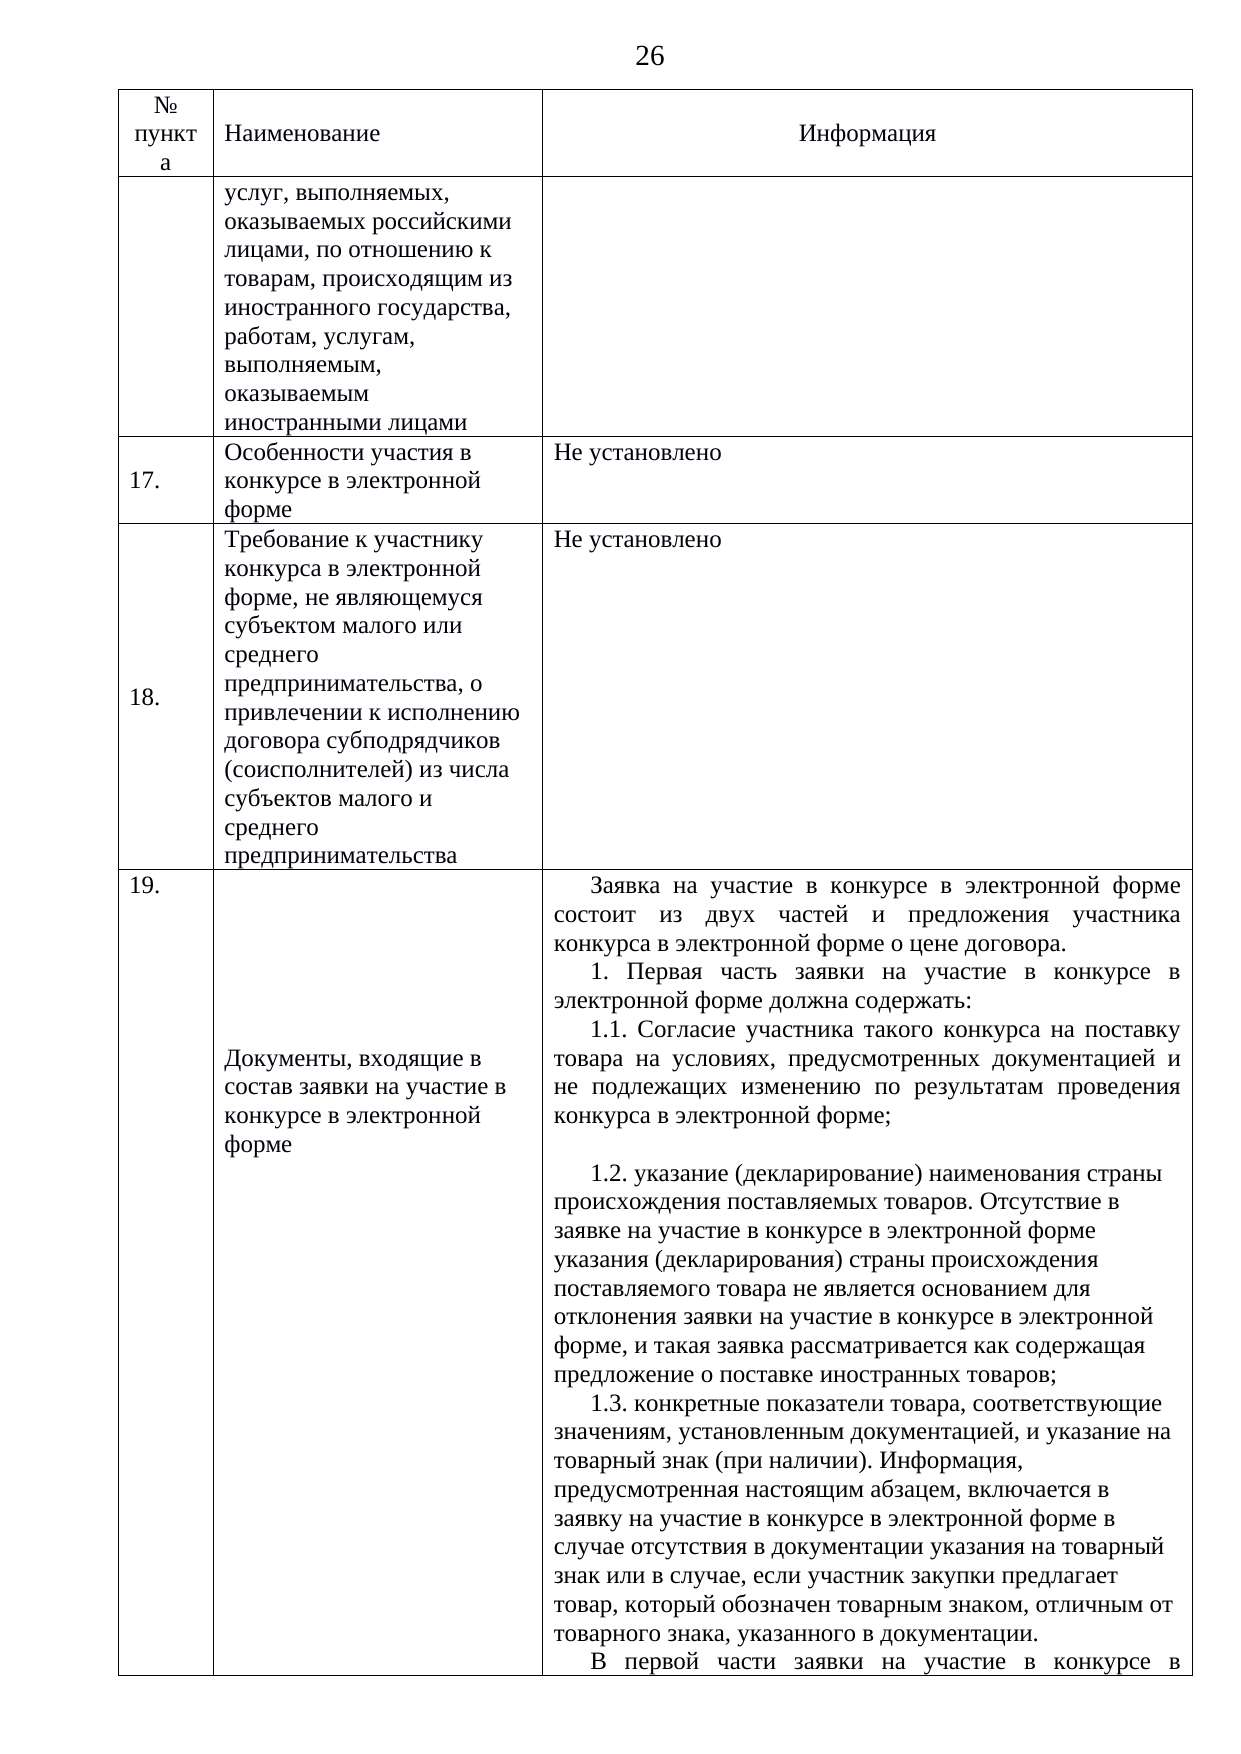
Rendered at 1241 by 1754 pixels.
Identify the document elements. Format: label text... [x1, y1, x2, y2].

table_header № пункта [119, 90, 213, 176]
table_cell Не установлено [543, 524, 1192, 869]
table_cell Особенности участия в конкурсе в электронной форме [214, 437, 542, 523]
table_header Информация [543, 90, 1192, 176]
table_cell [119, 177, 213, 436]
table_cell Требование к участнику конкурса в электронной форме, не являющемуся субъектом малого или среднего предпринимательства, о привлечении к исполнению договора субподрядчиков (соисполнителей) из числа субъектов малого и среднего предпринимательства [214, 524, 542, 869]
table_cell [543, 177, 1192, 436]
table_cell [214, 870, 542, 1675]
table_cell [119, 524, 213, 869]
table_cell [543, 870, 1192, 1675]
table_cell Не установлено [543, 437, 1192, 523]
table_cell [119, 870, 213, 1675]
table_cell [119, 437, 213, 523]
table_header Наименование [214, 90, 542, 176]
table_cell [214, 177, 542, 436]
